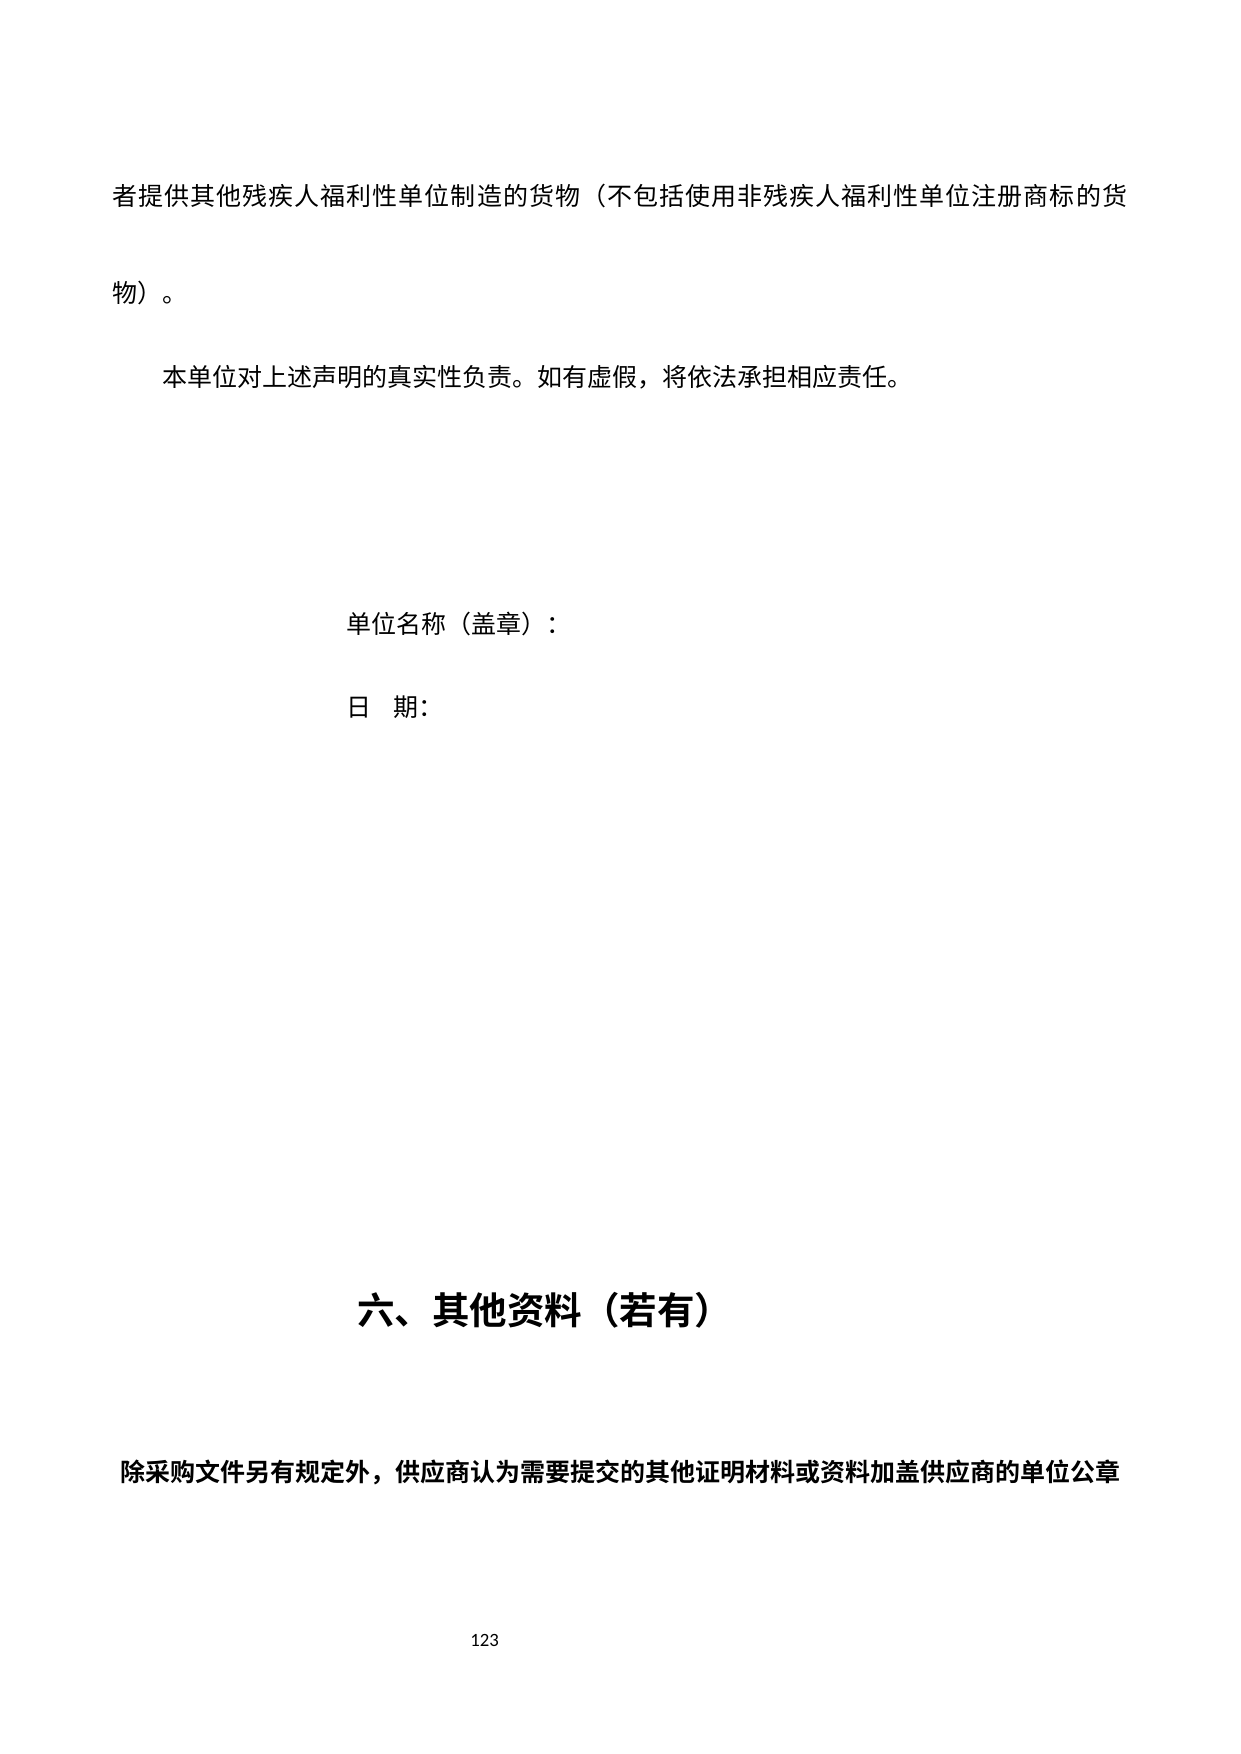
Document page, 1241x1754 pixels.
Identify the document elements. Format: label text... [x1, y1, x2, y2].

text 单位名称（盖章）： [112, 590, 1128, 655]
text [112, 1438, 1128, 1503]
text 六、其他资料（若有） [112, 1276, 1128, 1341]
text 本单位对上述声明的真实性负责。如有虚假，将依法承担相应责任。 [112, 343, 1128, 408]
text 日 期： [112, 673, 1128, 738]
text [112, 162, 1128, 324]
